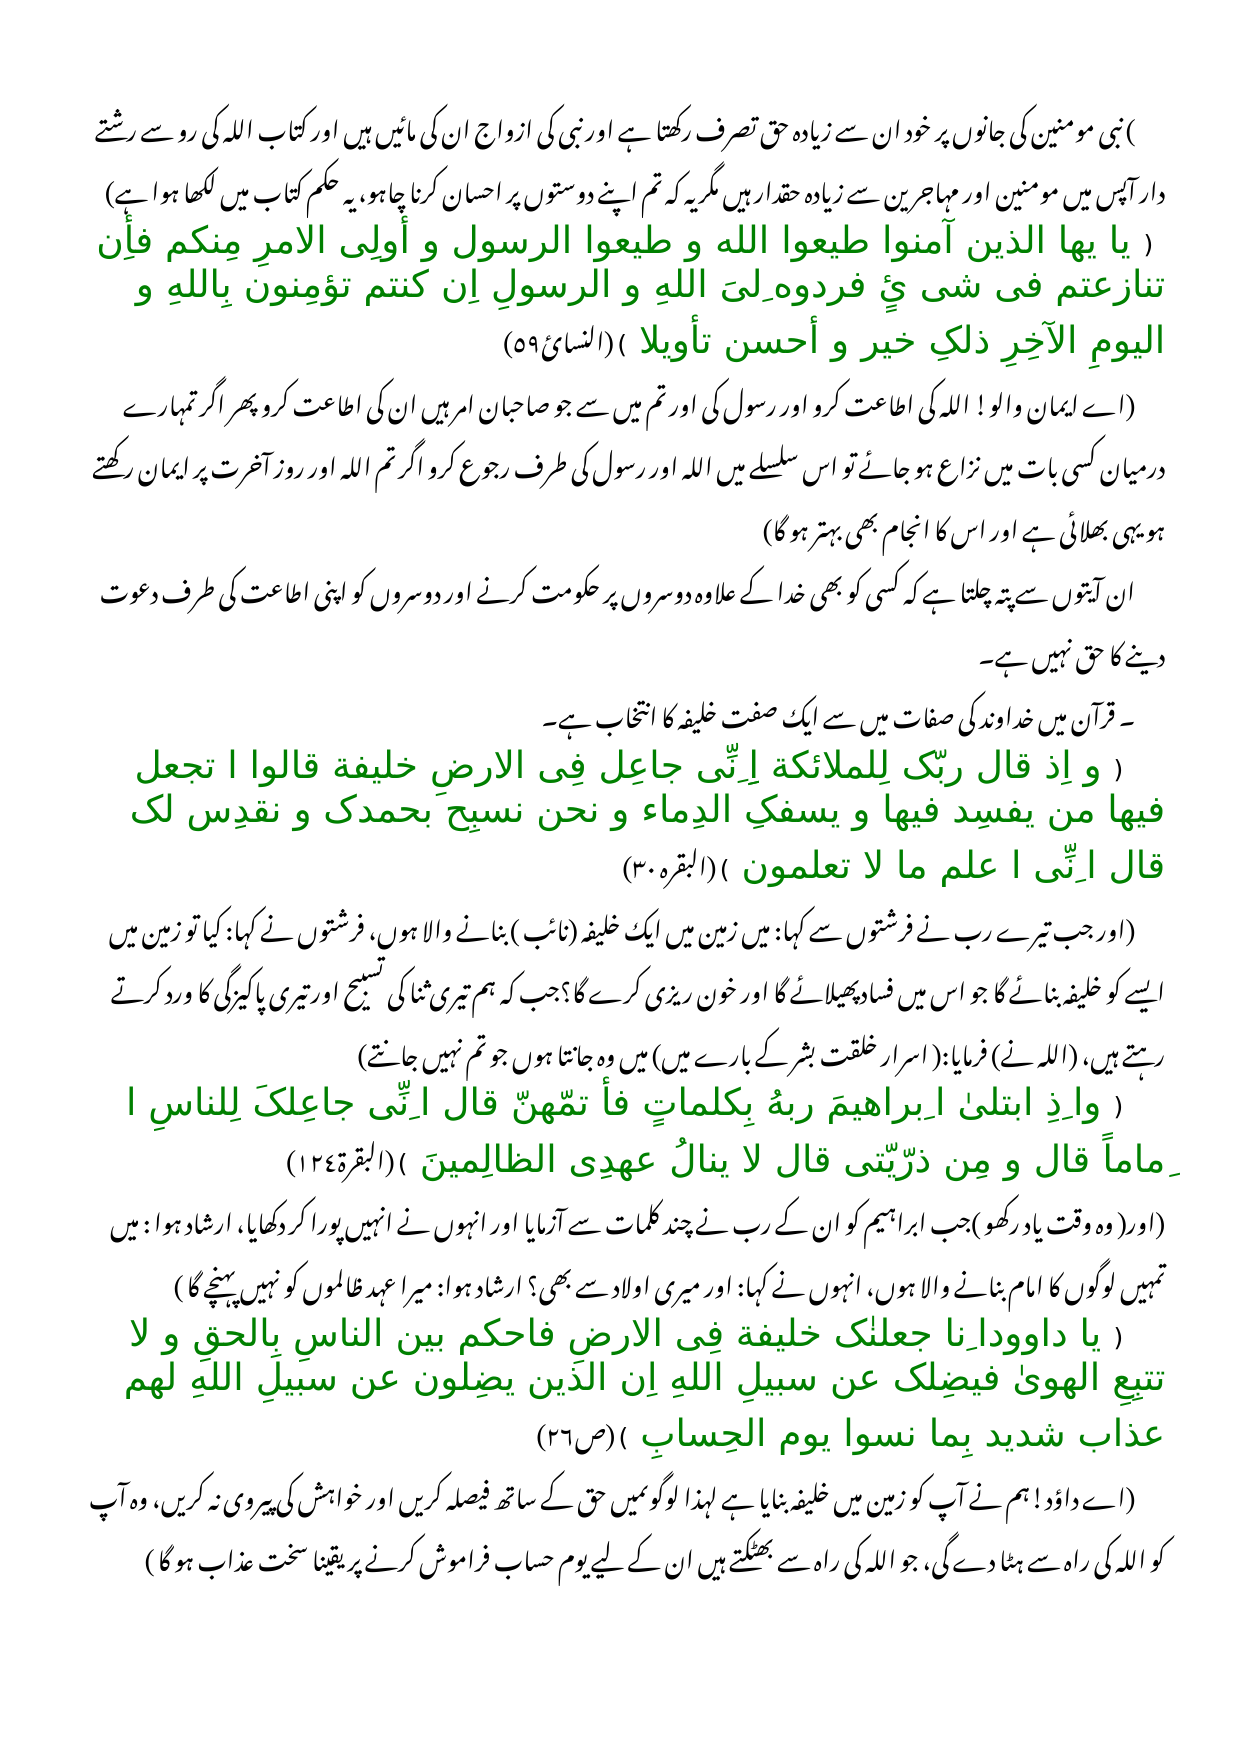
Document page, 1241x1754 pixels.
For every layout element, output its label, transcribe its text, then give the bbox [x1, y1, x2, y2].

text ( وا ِذِ ابتلیٰ ا ِبراهیمَ ربهُ بِکلماتٍ فأ تمّهنّ قال ا ِنِّی جاعِلکَ لِلناسِ ا ِماماً قال و مِن ذرّیّتی قال لا ینالُ عهدِی الظالِمینَ ) (البقرة١٢٤) (اور( وہ وقت یاد رکھو )جب ابراہیم کو ان کے رب نے چند کلمات سے آزمایا اور انہوں نے انہیں پورا کر دکھایا، ارشاد ہوا : میں تمہیں لوگوں کا امام بنانے والا ہوں، انہوں نے کہا: اور میری اولاد سے بھی؟ ارشاد ہوا: میرا عہد ظالموں کو نہیں پہنچے گا ) [75, 1081, 1165, 1312]
text ( و اِذ قال ربّک لِلملائکة اِِ ِنِّی جاعِل فِی الارضِ خلیفة قالوا ا تجعل فیها من یفسِد فیها و یسفکِ الدِماء و نحن نسبِح بحمدک و نقدِس لک قال ا ِنِّی ا علم ما لا تعلمون ) (البقرہ ٣٠) [75, 743, 1165, 893]
text ) نبی مومنین کی جانوں پر خود ان سے زیادہ حق تصرف رکھتا ہے اور نبی کی ازواج ان کی مائیں ہیں اور کتاب اللہ کی رو سے رشتے دار آپس میں مومنین اور مہاجرین سے زیادہ حقدار ہیں مگر یہ کہ تم اپنے دوستوں پر احسان کرنا چاہو، یہ حکم کتاب میں لکھا ہوا ہے) ( یا یها الذین آمنوا طیعوا الله و طیعوا الرسول و أولِی الامرِ مِنکم فأِن تنازعتم فی شی ئٍ فردوه ِلیَ اللهِ و الرسولِ اِن کنتم تؤمِنون بِاللهِ و الیومِ الآخِرِ ذلکِ خیر و أحسن تأویلا ) (النسائ٥٩) [75, 94, 1165, 368]
text ان آیتوں سے پتہ چلتا ہے کہ کسی کو بھی خدا کے علاوہ دوسروں پر حکومت کرنے اور دوسروں کو اپنی اطاعت کی طرف دعوت دینے کا حق نہیں ہے۔ [75, 556, 1165, 681]
text ۔ قرآن میں خداوند کی صفات میں سے ایک صفت خلیفہ کا انتخاب ہے۔ [75, 681, 1165, 743]
text (اور جب تیرے رب نے فرشتوں سے کہا: میں زمین میں ایک خلیفہ (نائب ) بنانے والا ہوں، فرشتوں نے کہا: کیا تو زمین میں ایسے کو خلیفہ بنائے گا جو اس میں فسادپھیلائے گا اور خون ریزی کرے گا؟جب کہ ہم تیری ثنا کی تسبیح اور تیری پاکیزگی کا ورد کرتے رہتے ہیں، (اللہ نے) فرمایا:( اسرار خلقت بشر کے بارے میں) میں وہ جانتا ہوں جو تم نہیں جانتے) [75, 893, 1165, 1081]
text (اے داؤد!ہم نے آپ کو زمین میں خلیفہ بنایا ہے لہذا لوگوںمیں حق کے ساتھ فیصلہ کریں اور خواہش کی پیروی نہ کریں، وہ آپ کو اللہ کی راہ سے ہٹا دے گی، جو اللہ کی راہ سے بھٹکتے ہیں ان کے لیے یوم حساب فراموش کرنے پر یقینا سخت عذاب ہو گا ) [75, 1462, 1165, 1587]
text ( یا داوودا ِنا جعلنٰک خلیفة فِی الارضِ فاحکم بین الناسِ بِالحقِ و لا تتبِعِ الهویٰ فیضِلک عن سبیلِ اللهِ اِن الذین یضِلون عن سبیلِ اللهِ لهم عذاب شدید بِما نسوا یوم الحِسابِ ) (ص٢٦) [75, 1312, 1165, 1462]
text (اے ایمان والو! اللہ کی اطاعت کرو اور رسول کی اور تم میں سے جو صاحبان امر ہیں ان کی اطاعت کرو پھر اگر تمہارے درمیان کسی بات میں نزاع ہو جائے تو اس سلسلے میں اللہ اور رسول کی طرف رجوع کرو اگر تم اللہ اور روز آخرت پر ایمان رکھتے ہو یہی بھلائی ہے اور اس کا انجام بھی بہتر ہو گا) [75, 368, 1165, 556]
